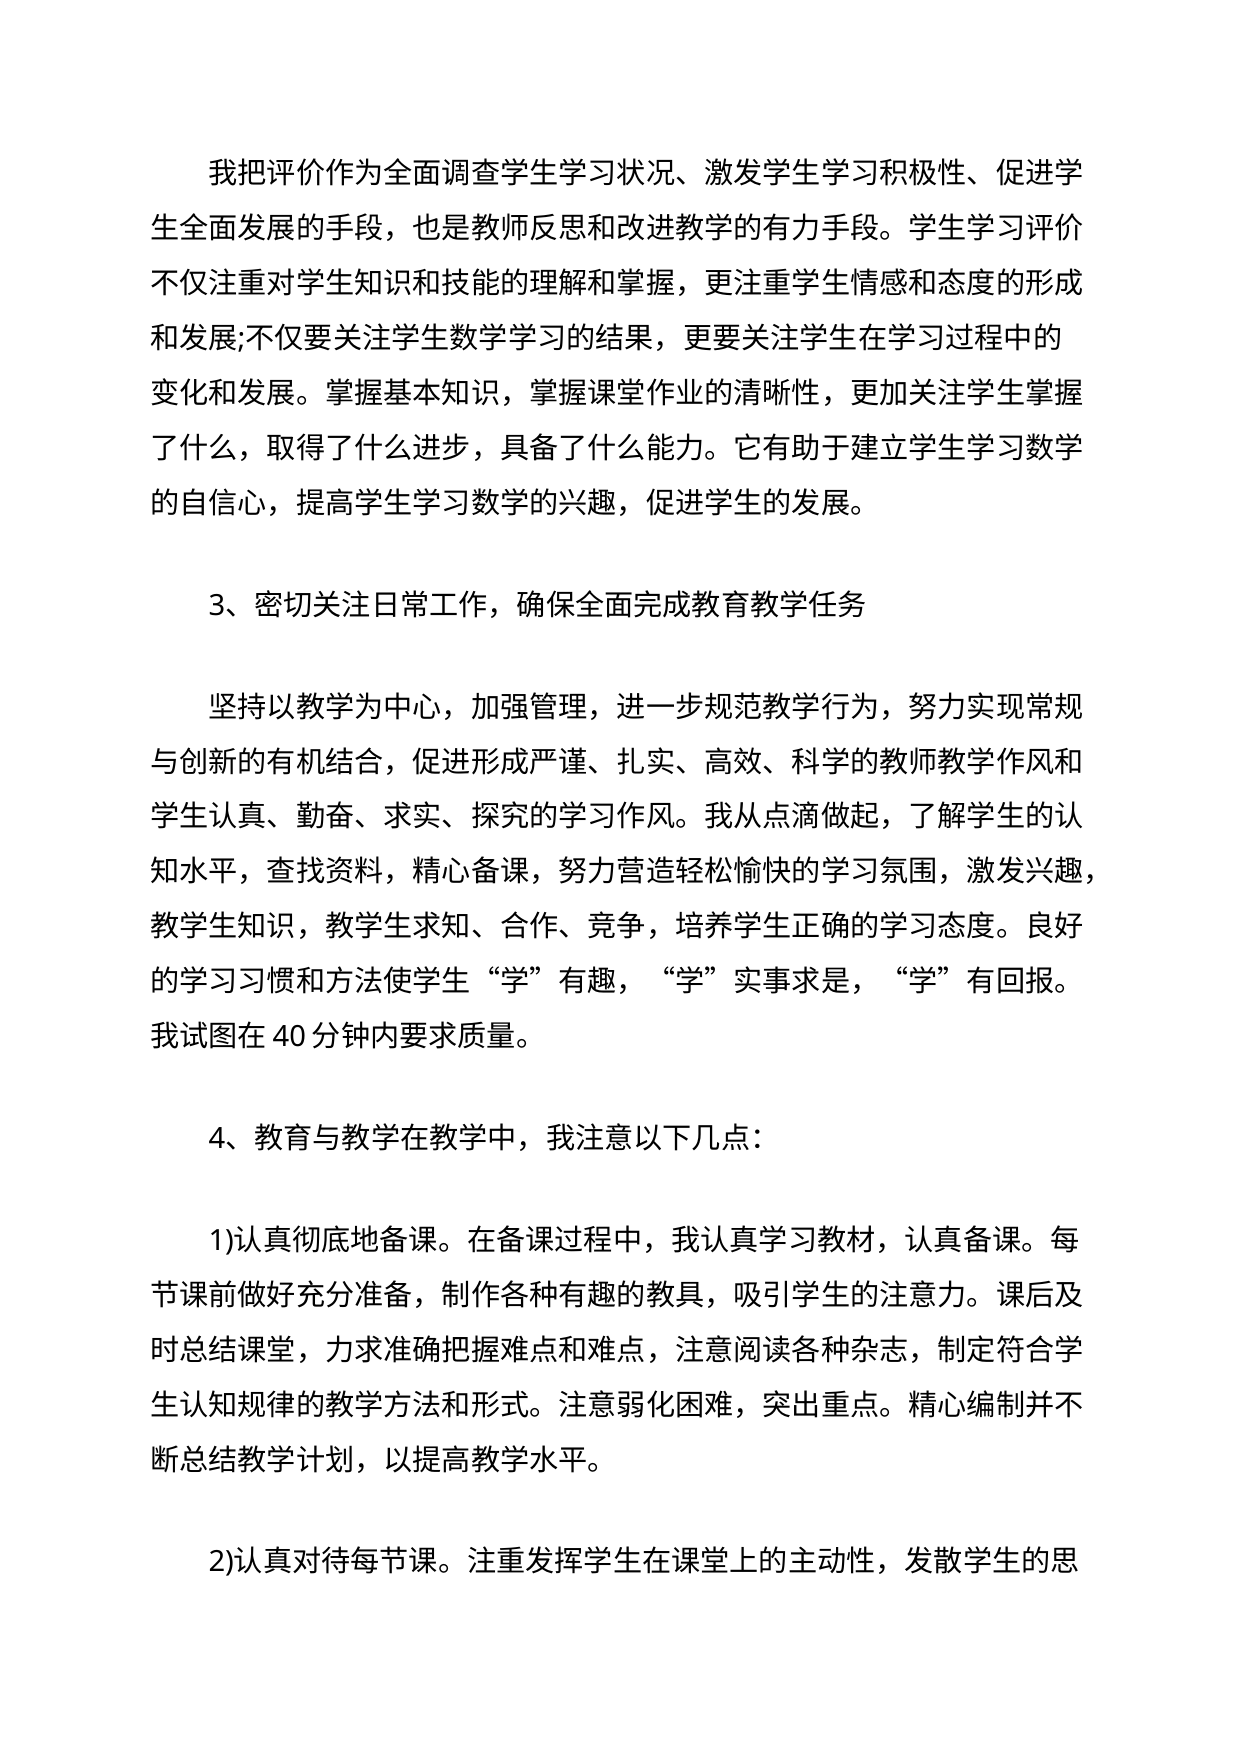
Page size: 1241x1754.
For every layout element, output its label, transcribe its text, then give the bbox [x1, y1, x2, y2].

text 坚持以教学为中心，加强管理，进一步规范教学行为，努力实现常规与创新的有机结合，促进形成严谨、扎实、高效、科学的教师教学作风和学生认真、勤奋、求实、探究的学习作风。我从点滴做起，了解学生的认知水平，查找资料，精心备课，努力营造轻松愉快的学习氛围，激发兴趣，教学生知识，教学生求知、合作、竞争，培养学生正确的学习态度。良好的学习习惯和方法使学生“学”有趣，“学”实事求是，“学”有回报。我试图在40分钟内要求质量。 [150, 683, 1090, 1055]
text 我把评价作为全面调查学生学习状况、激发学生学习积极性、促进学生全面发展的手段，也是教师反思和改进教学的有力手段。学生学习评价不仅注重对学生知识和技能的理解和掌握，更注重学生情感和态度的形成和发展;不仅要关注学生数学学习的结果，更要关注学生在学习过程中的变化和发展。掌握基本知识，掌握课堂作业的清晰性，更加关注学生掌握了什么，取得了什么进步，具备了什么能力。它有助于建立学生学习数学的自信心，提高学生学习数学的兴趣，促进学生的发展。 [150, 150, 1090, 522]
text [150, 1538, 1090, 1580]
text 4、教育与教学在教学中，我注意以下几点： [150, 1114, 1090, 1157]
text 3、密切关注日常工作，确保全面完成教育教学任务 [150, 581, 1090, 624]
text 1)认真彻底地备课。在备课过程中，我认真学习教材，认真备课。每节课前做好充分准备，制作各种有趣的教具，吸引学生的注意力。课后及时总结课堂，力求准确把握难点和难点，注意阅读各种杂志，制定符合学生认知规律的教学方法和形式。注意弱化困难，突出重点。精心编制并不断总结教学计划，以提高教学水平。 [150, 1217, 1090, 1478]
